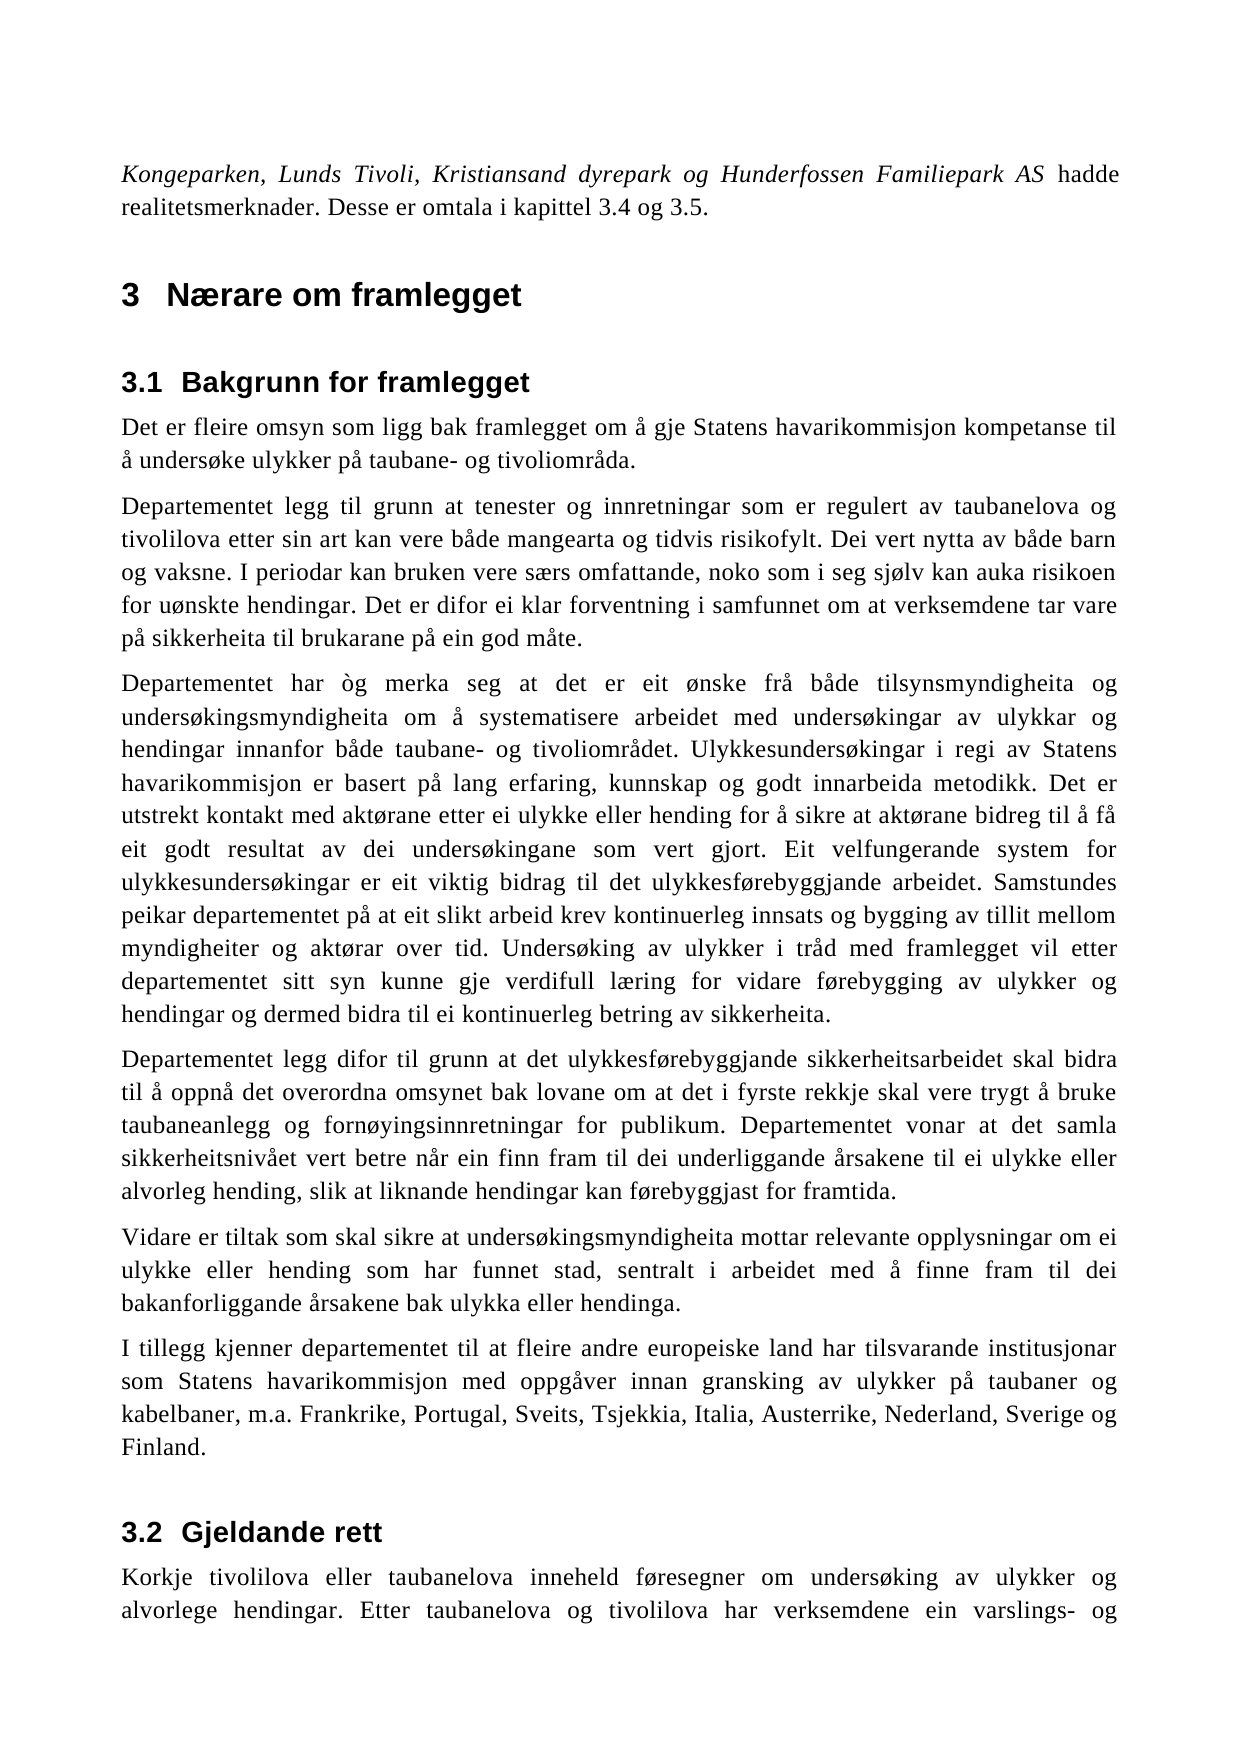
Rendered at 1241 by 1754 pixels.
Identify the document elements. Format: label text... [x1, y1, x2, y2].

text Det er fleire omsyn som ligg bak framlegget om å gje Statens havarikommisjon kompetanse til å undersøke ulykker på taubane- og tivoliområda. [121, 412, 1119, 474]
subtitle Gjeldande rett [121, 1516, 1119, 1549]
text Vidare er tiltak som skal sikre at undersøkingsmyndigheita mottar relevante opplysningar om ei ulykke eller hending som har funnet stad, sentralt i arbeidet med å finne fram til dei bakanforliggande årsakene bak ulykka eller hendinga. [121, 1222, 1119, 1317]
subtitle Nærare om framlegget [121, 276, 1119, 314]
subtitle Bakgrunn for framlegget [121, 366, 1119, 399]
text Departementet har òg merka seg at det er eit ønske frå både tilsynsmyndigheita og undersøkingsmyndigheita om å systematisere arbeidet med undersøkingar av ulykkar og hendingar innanfor både taubane- og tivoliområdet. Ulykkesundersøkingar i regi av Statens havarikommisjon er basert på lang erfaring, kunnskap og godt innarbeida metodikk. Det er utstrekt kontakt med aktørane etter ei ulykke eller hending for å sikre at aktørane bidreg til å få eit godt resultat av dei undersøkingane som vert gjort. Eit velfungerande system for ulykkesundersøkingar er eit viktig bidrag til det ulykkesførebyggjande arbeidet. Samstundes peikar departementet på at eit slikt arbeid krev kontinuerleg innsats og bygging av tillit mellom myndigheiter og aktørar over tid. Undersøking av ulykker i tråd med framlegget vil etter departementet sitt syn kunne gje verdifull læring for vidare førebygging av ulykker og hendingar og dermed bidra til ei kontinuerleg betring av sikkerheita. [121, 668, 1119, 1027]
text I tillegg kjenner departementet til at fleire andre europeiske land har tilsvarande institusjonar som Statens havarikommisjon med oppgåver innan gransking av ulykker på taubaner og kabelbaner, m.a. Frankrike, Portugal, Sveits, Tsjekkia, Italia, Austerrike, Nederland, Sverige og Finland. [121, 1333, 1119, 1461]
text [121, 1562, 1119, 1624]
text Departementet legg difor til grunn at det ulykkesførebyggjande sikkerheitsarbeidet skal bidra til å oppnå det overordna omsynet bak lovane om at det i fyrste rekkje skal vere trygt å bruke taubaneanlegg og fornøyingsinnretningar for publikum. Departementet vonar at det samla sikkerheitsnivået vert betre når ein finn fram til dei underliggande årsakene til ei ulykke eller alvorleg hending, slik at liknande hendingar kan førebyggjast for framtida. [121, 1044, 1119, 1205]
text Departementet legg til grunn at tenester og innretningar som er regulert av taubanelova og tivolilova etter sin art kan vere både mangearta og tidvis risikofylt. Dei vert nytta av både barn og vaksne. I periodar kan bruken vere særs omfattande, noko som i seg sjølv kan auka risikoen for uønskte hendingar. Det er difor ei klar forventning i samfunnet om at verksemdene tar vare på sikkerheita til brukarane på ein god måte. [121, 491, 1119, 652]
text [121, 159, 1119, 221]
